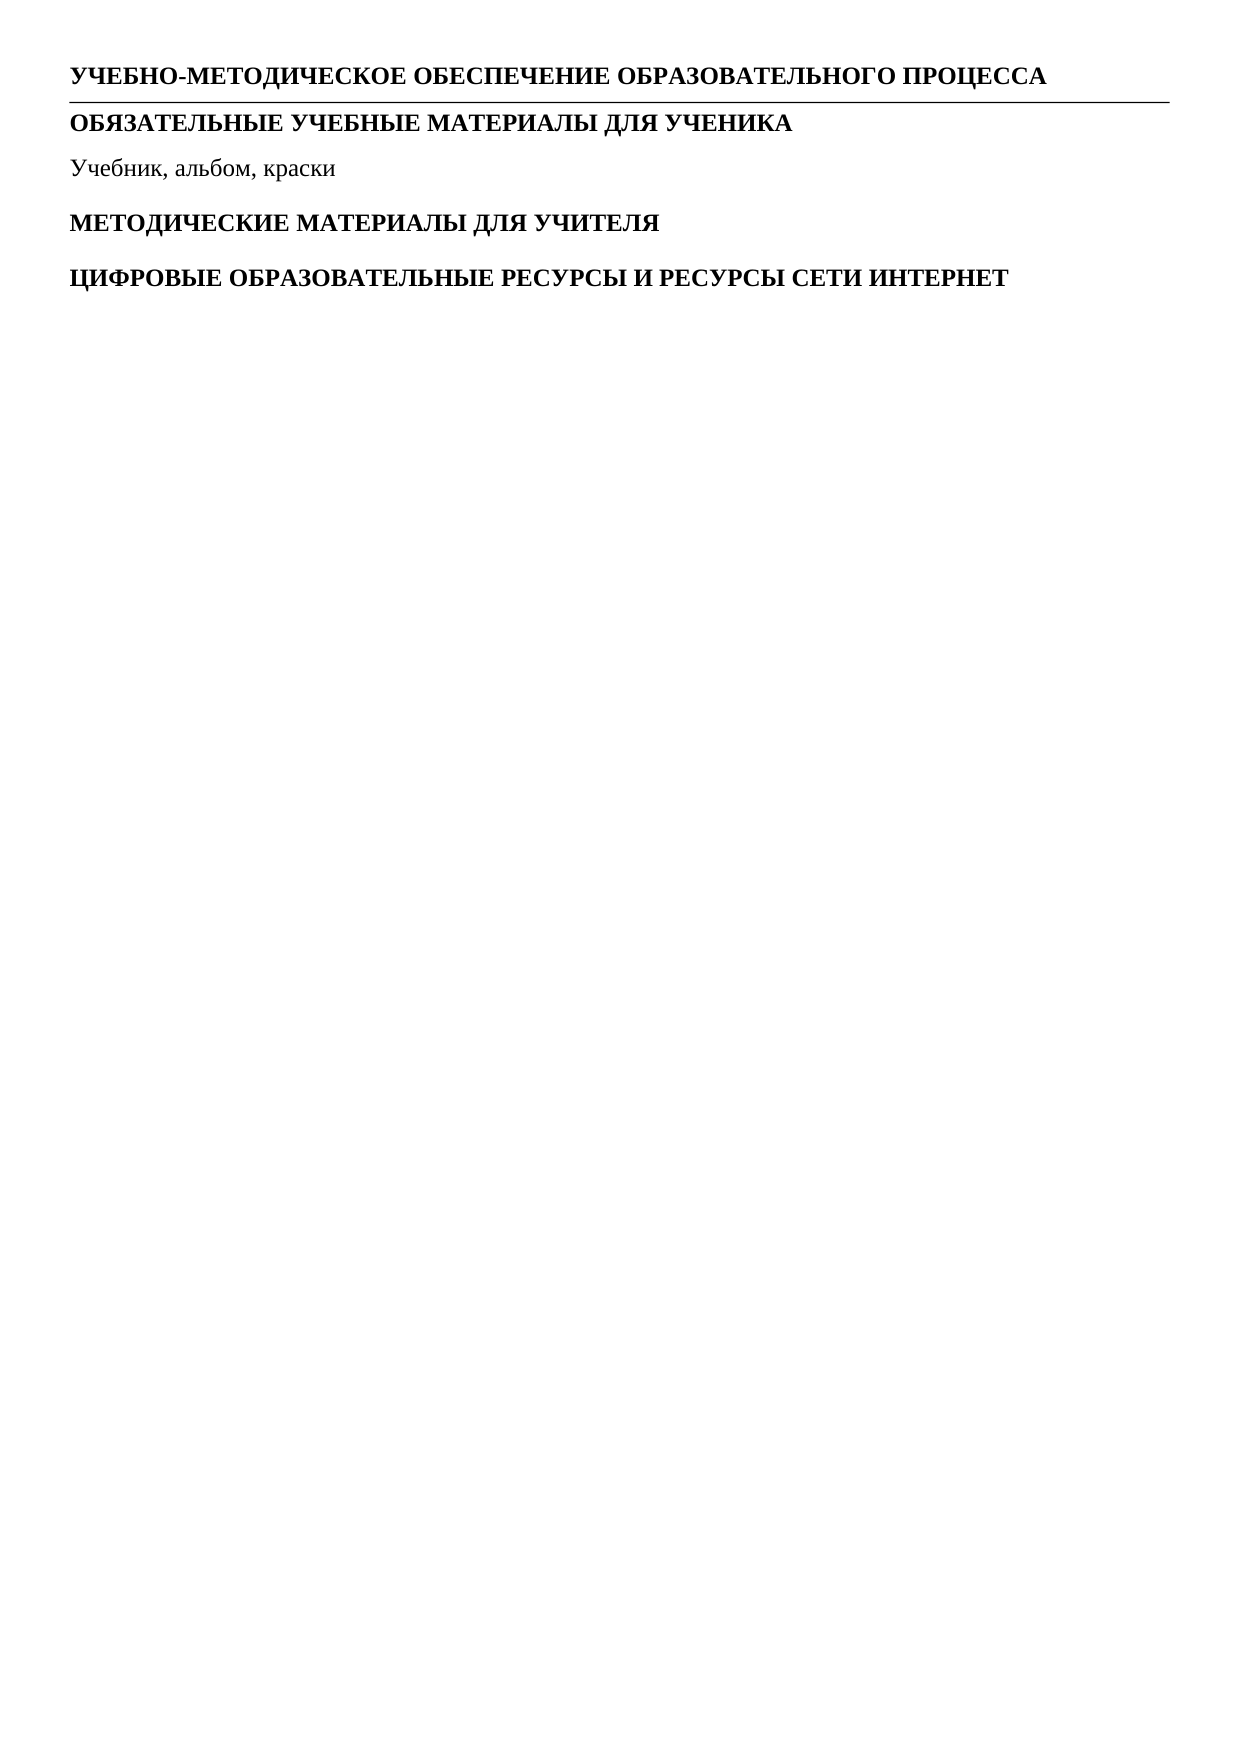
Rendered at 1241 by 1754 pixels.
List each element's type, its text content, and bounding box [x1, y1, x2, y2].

text Учебник, альбом, краски [69, 153, 1182, 182]
subtitle УЧЕБНО-МЕТОДИЧЕСКОЕ ОБЕСПЕЧЕНИЕ ОБРАЗОВАТЕЛЬНОГО ПРОЦЕССА [69, 61, 1182, 90]
subtitle МЕТОДИЧЕСКИЕ МАТЕРИАЛЫ ДЛЯ УЧИТЕЛЯ [69, 208, 1182, 237]
text ОБЯЗАТЕЛЬНЫЕ УЧЕБНЫЕ МАТЕРИАЛЫ ДЛЯ УЧЕНИКА [69, 108, 1182, 137]
text ЦИФРОВЫЕ ОБРАЗОВАТЕЛЬНЫЕ РЕСУРСЫ И РЕСУРСЫ СЕТИ ИНТЕРНЕТ [69, 263, 1182, 292]
